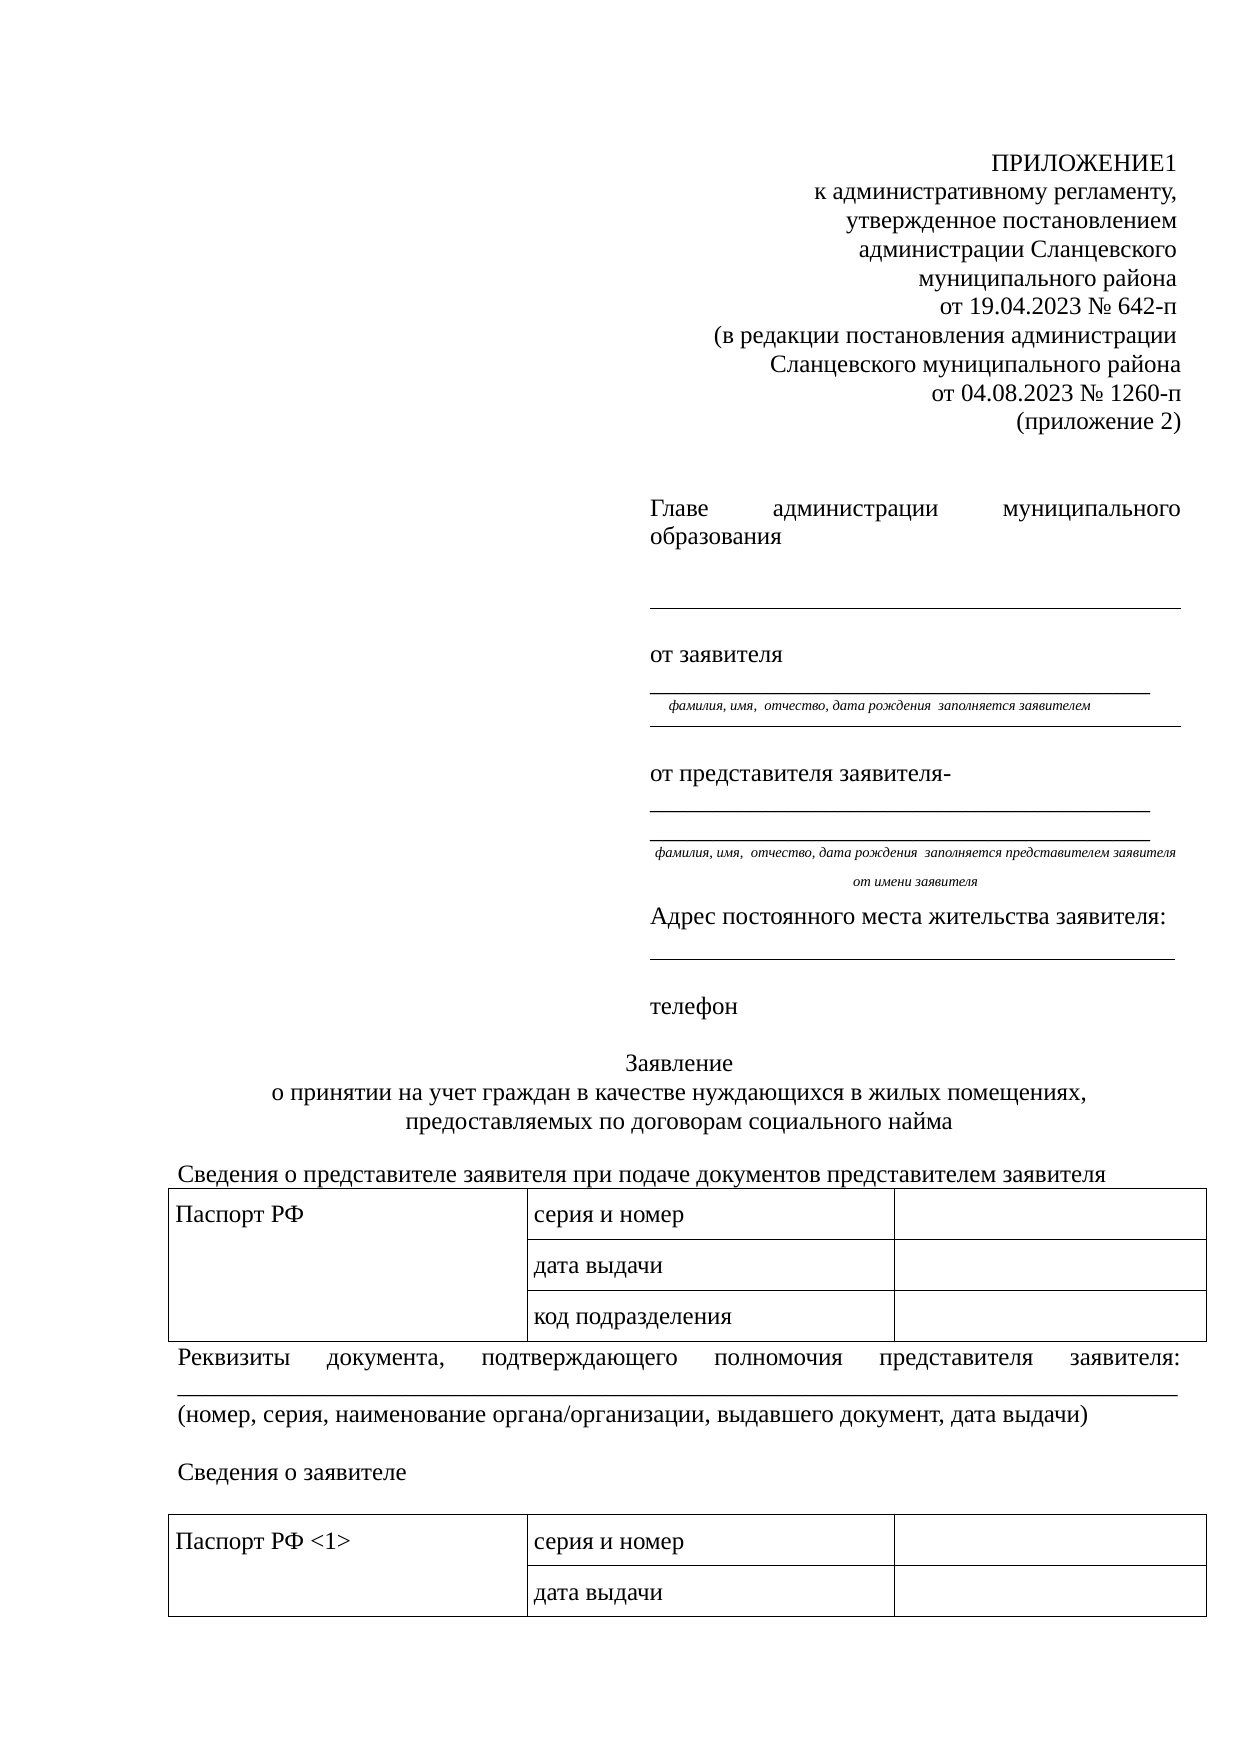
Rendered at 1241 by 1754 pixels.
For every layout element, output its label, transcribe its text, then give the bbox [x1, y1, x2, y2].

table_cell код подразделения [528, 1291, 894, 1341]
text утвержденное постановлением [177, 205, 1177, 234]
text от заявителя ________________________________________ [650, 639, 1181, 697]
text от 19.04.2023 № 642-п [177, 291, 1177, 320]
table_header серия и номер [528, 1515, 894, 1565]
text от 04.08.2023 № 1260-п [177, 378, 1181, 406]
text (номер, серия, наименование органа/организации, выдавшего документ, дата выдачи) [177, 1399, 1181, 1428]
table_cell дата выдачи [528, 1240, 894, 1289]
text Реквизиты документа, подтверждающего полномочия представителя заявителя: ________________________________________________________________________________ [177, 1342, 1181, 1399]
text к административному регламенту, [177, 176, 1177, 205]
text Сланцевского муниципального района [177, 349, 1181, 378]
text Адрес постоянного места жительства заявителя: [650, 901, 1181, 930]
table_header Паспорт РФ <1> [169, 1515, 527, 1616]
table_header [895, 1515, 1206, 1565]
text Сведения о заявителе [177, 1457, 1181, 1485]
text Заявление о принятии на учет граждан в качестве нуждающихся в жилых помещениях, предоставляемых по договорам социального найма [177, 1048, 1181, 1134]
table_header [895, 1189, 1206, 1238]
text администрации Сланцевского [177, 234, 1177, 263]
text ________________________________________ [650, 815, 1181, 844]
table_cell [895, 1566, 1206, 1616]
table_header Паспорт РФ [169, 1189, 527, 1341]
table_cell [895, 1291, 1206, 1341]
text ПРИЛОЖЕНИЕ1 [177, 148, 1177, 176]
table_cell дата выдачи [528, 1566, 894, 1616]
table_header серия и номер [528, 1189, 894, 1238]
text (приложение 2) [177, 406, 1181, 435]
text муниципального района [177, 263, 1177, 291]
text фамилия, имя, отчество, дата рождения заполняется представителем заявителя от имени заявителя [650, 844, 1181, 901]
text телефон [650, 991, 1181, 1019]
text (в редакции постановления администрации [177, 320, 1177, 349]
table_cell [895, 1240, 1206, 1289]
text Сведения о представителе заявителя при подаче документов представителем заявителя [177, 1159, 1181, 1187]
text Главе администрации муниципального образования [650, 493, 1181, 550]
text от представителя заявителя________________________________________ [650, 758, 1181, 815]
text фамилия, имя, отчество, дата рождения заполняется заявителем [650, 697, 1181, 726]
